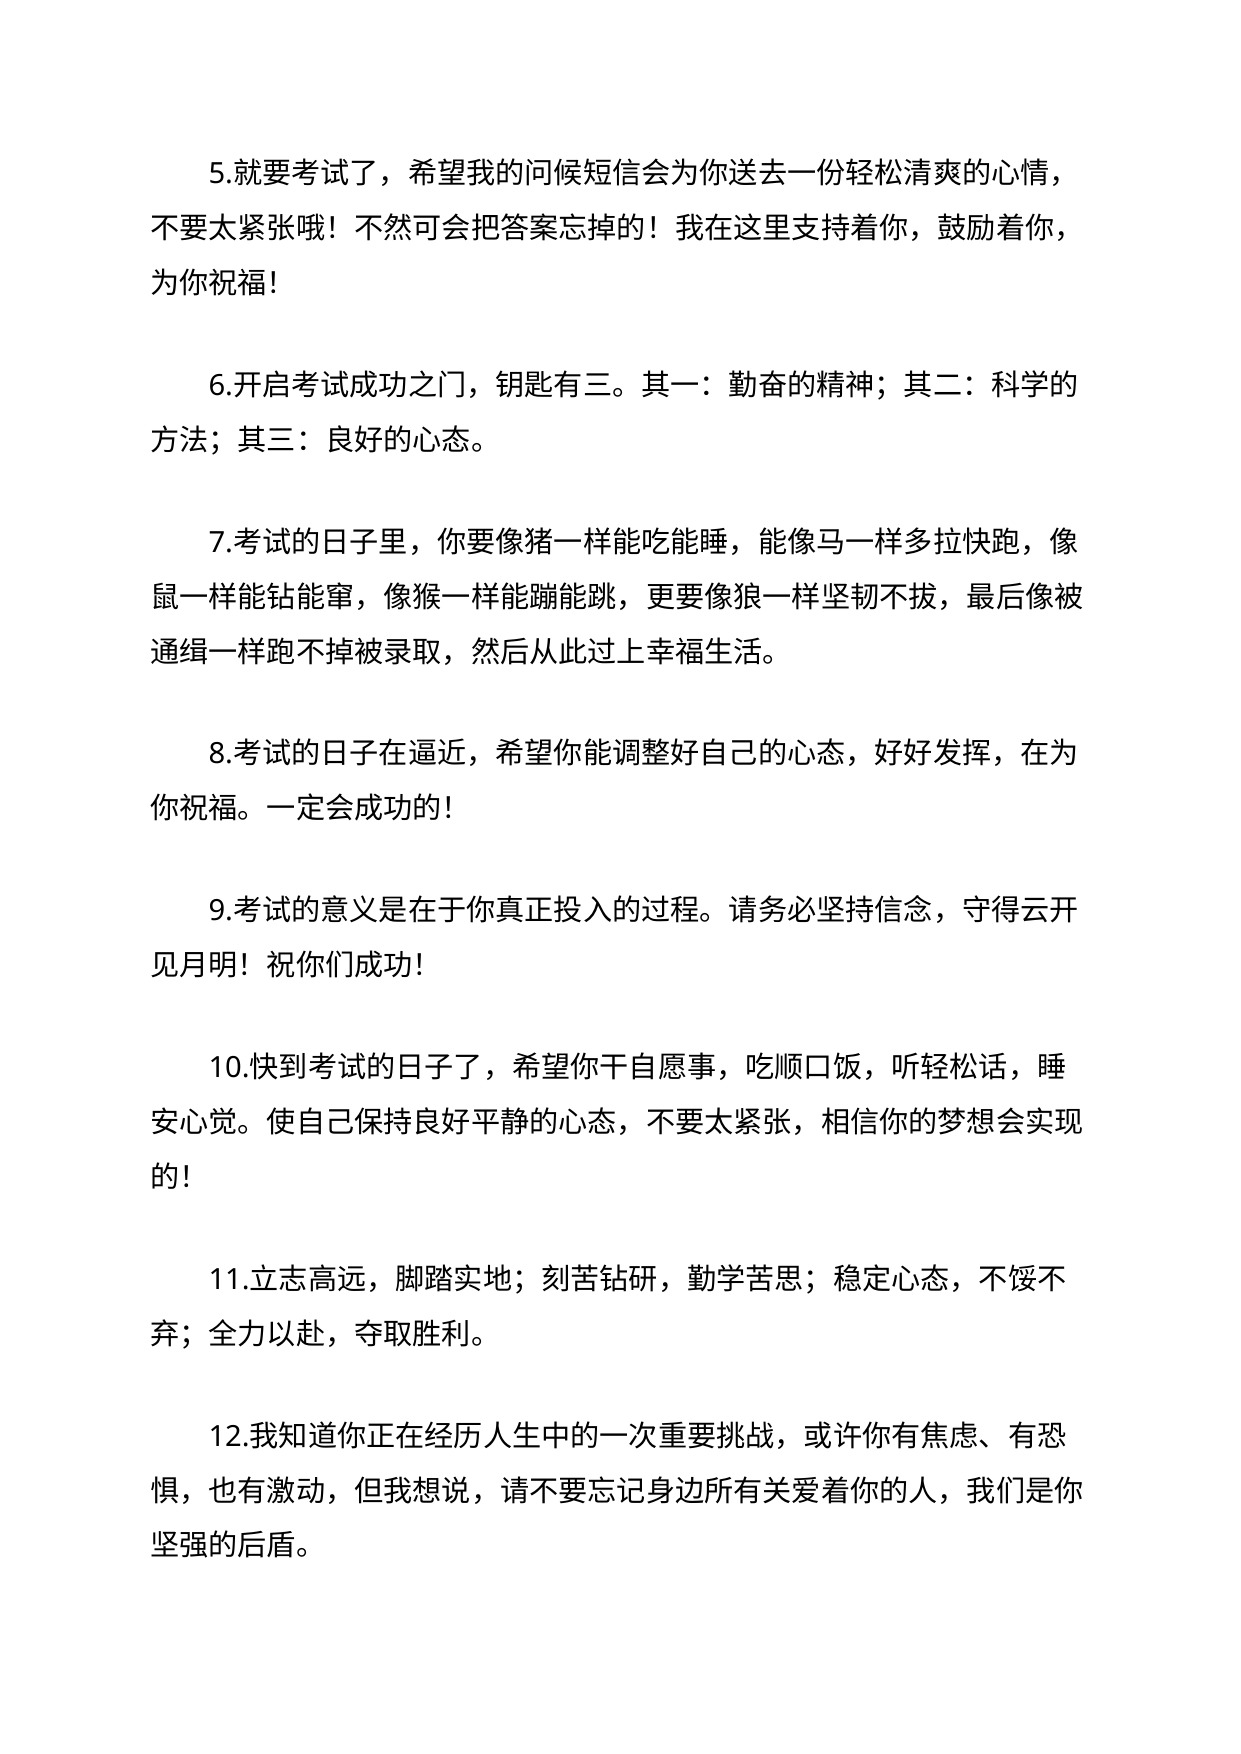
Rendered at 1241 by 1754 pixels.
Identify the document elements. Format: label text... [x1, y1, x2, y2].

text 11.立志高远，脚踏实地；刻苦钻研，勤学苦思；稳定心态，不馁不弃；全力以赴，夺取胜利。 [150, 1255, 1090, 1353]
text 7.考试的日子里，你要像猪一样能吃能睡，能像马一样多拉快跑，像鼠一样能钻能窜，像猴一样能蹦能跳，更要像狼一样坚韧不拔，最后像被通缉一样跑不掉被录取，然后从此过上幸福生活。 [150, 518, 1090, 671]
text 5.就要考试了，希望我的问候短信会为你送去一份轻松清爽的心情，不要太紧张哦！不然可会把答案忘掉的！我在这里支持着你，鼓励着你，为你祝福！ [150, 150, 1090, 302]
text 6.开启考试成功之门，钥匙有三。其一：勤奋的精神；其二：科学的方法；其三：良好的心态。 [150, 362, 1090, 459]
text 10.快到考试的日子了，希望你干自愿事，吃顺口饭，听轻松话，睡安心觉。使自己保持良好平静的心态，不要太紧张，相信你的梦想会实现的！ [150, 1044, 1090, 1196]
text 12.我知道你正在经历人生中的一次重要挑战，或许你有焦虑、有恐惧，也有激动，但我想说，请不要忘记身边所有关爱着你的人，我们是你坚强的后盾。 [150, 1412, 1090, 1564]
text 9.考试的意义是在于你真正投入的过程。请务必坚持信念，守得云开见月明！祝你们成功！ [150, 887, 1090, 984]
text 8.考试的日子在逼近，希望你能调整好自己的心态，好好发挥，在为你祝福。一定会成功的！ [150, 730, 1090, 827]
